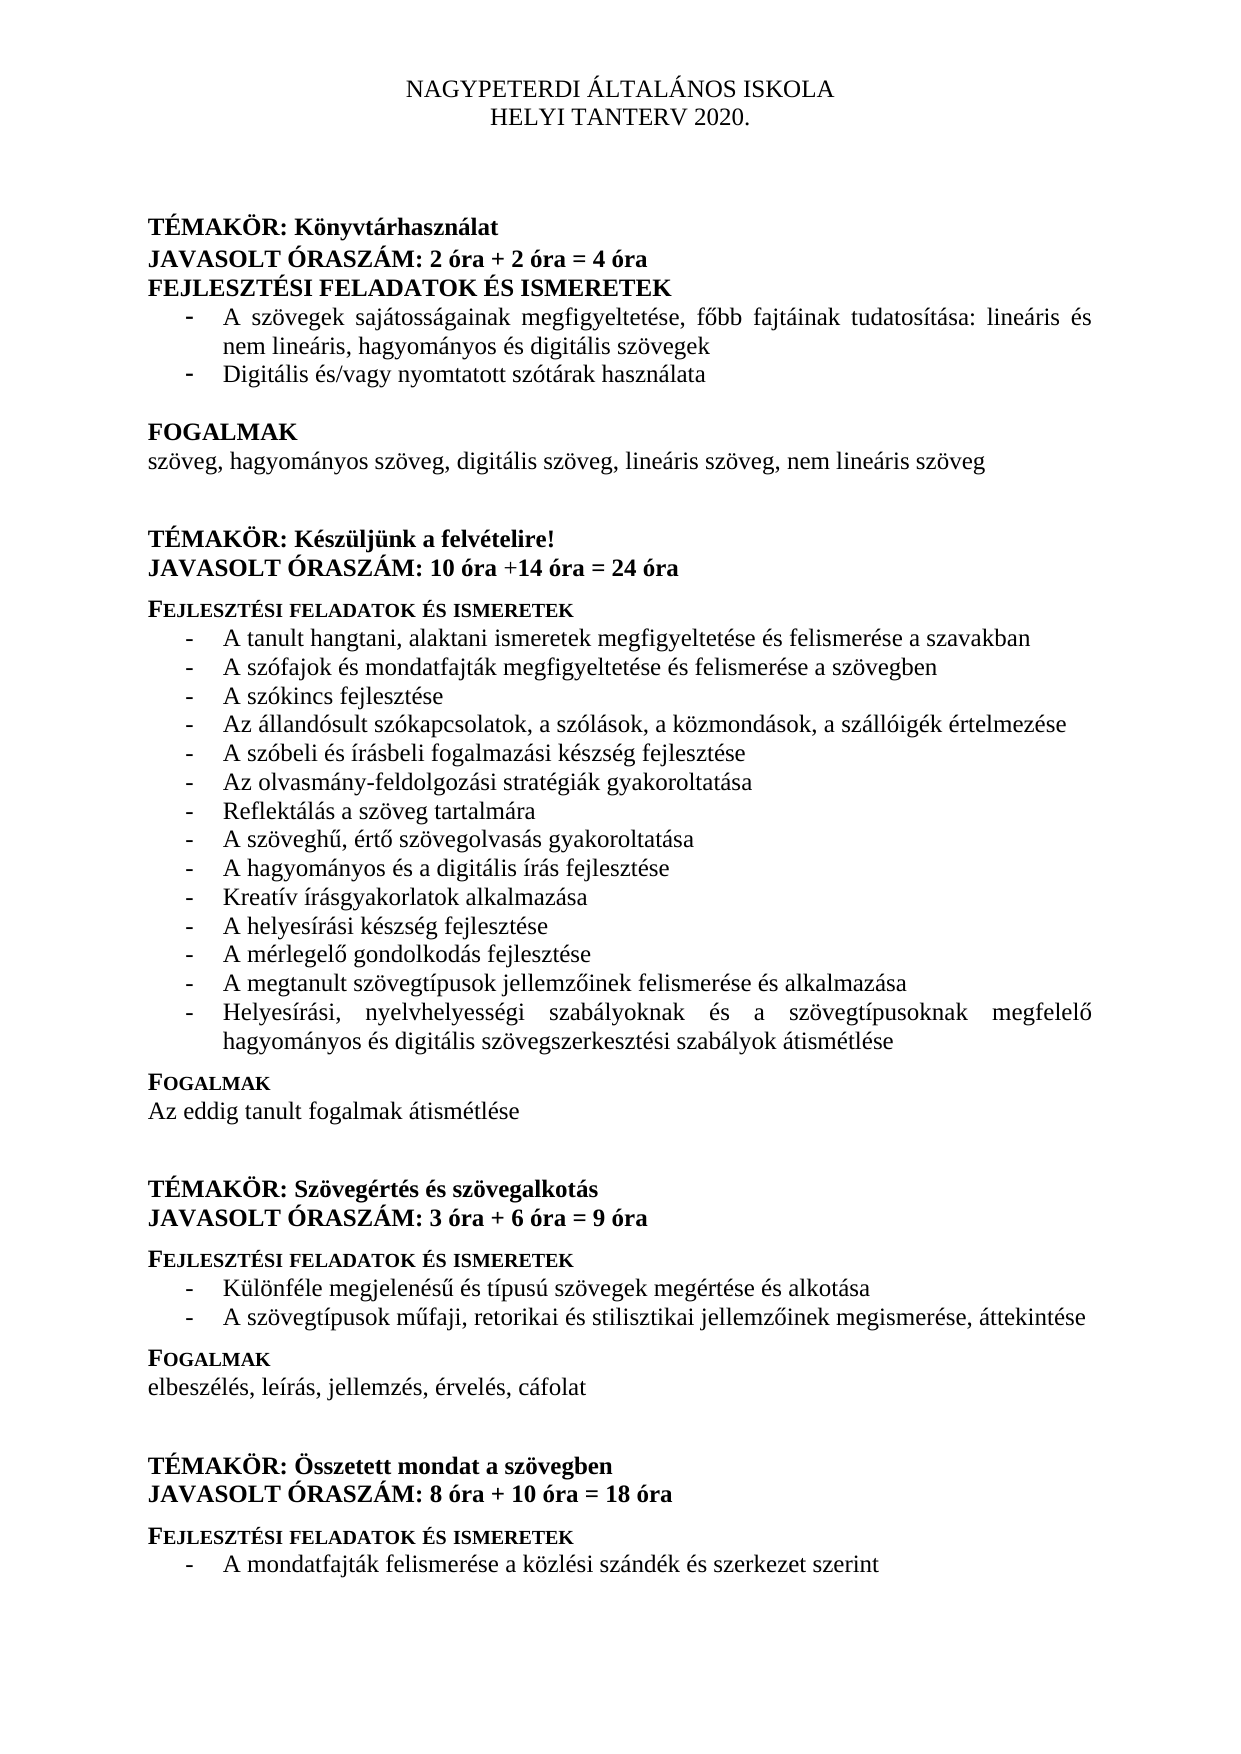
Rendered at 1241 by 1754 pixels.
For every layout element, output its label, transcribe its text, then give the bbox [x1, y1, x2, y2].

list A szókincs fejlesztése [185, 681, 1093, 709]
list A szóbeli és írásbeli fogalmazási készség fejlesztése [185, 738, 1093, 767]
list A mondatfajták felismerése a közlési szándék és szerkezet szerint [185, 1549, 1093, 1578]
text FEJLESZTÉSI FELADATOK ÉS ISMERETEK [148, 273, 1093, 302]
list Reflektálás a szöveg tartalmára [185, 796, 1093, 824]
text TÉMAKÖR: Készüljünk a felvételire! [148, 524, 1093, 553]
text FOGALMAK [148, 417, 1093, 446]
list Különféle megjelenésű és típusú szövegek megértése és alkotása [185, 1273, 1093, 1302]
text Fogalmak [148, 1067, 1093, 1096]
list A helyesírási készség fejlesztése [185, 911, 1093, 939]
text JAVASOLT ÓRASZÁM: 10 óra +14 óra = 24 óra [148, 553, 1093, 582]
text Fejlesztési feladatok és ismeretek [148, 1244, 1093, 1273]
text Fejlesztési feladatok és ismeretek [148, 1521, 1093, 1549]
list Az állandósult szókapcsolatok, a szólások, a közmondások, a szállóigék értelmezése [185, 709, 1093, 738]
list A szöveghű, értő szövegolvasás gyakoroltatása [185, 824, 1093, 853]
list Kreatív írásgyakorlatok alkalmazása [185, 882, 1093, 911]
text JAVASOLT ÓRASZÁM: 2 óra + 2 óra = 4 óra [148, 244, 1093, 273]
list A szófajok és mondatfajták megfigyeltetése és felismerése a szövegben [185, 652, 1093, 681]
list A szövegtípusok műfaji, retorikai és stilisztikai jellemzőinek megismerése, áttekintése [185, 1302, 1093, 1331]
list A mérlegelő gondolkodás fejlesztése [185, 939, 1093, 968]
text JAVASOLT ÓRASZÁM: 8 óra + 10 óra = 18 óra [148, 1479, 1093, 1508]
list Az olvasmány-feldolgozási stratégiák gyakoroltatása [185, 767, 1093, 796]
list Digitális és/vagy nyomtatott szótárak használata [185, 359, 1093, 388]
text TÉMAKÖR: Szövegértés és szövegalkotás [148, 1174, 1093, 1203]
text elbeszélés, leírás, jellemzés, érvelés, cáfolat [148, 1372, 1093, 1401]
text Fejlesztési feladatok és ismeretek [148, 594, 1093, 623]
text Fogalmak [148, 1343, 1093, 1372]
text szöveg, hagyományos szöveg, digitális szöveg, lineáris szöveg, nem lineáris szöveg [148, 446, 1093, 474]
text TÉMAKÖR: Könyvtárhasználat [148, 212, 1093, 240]
list A hagyományos és a digitális írás fejlesztése [185, 853, 1093, 882]
list A tanult hangtani, alaktani ismeretek megfigyeltetése és felismerése a szavakban [185, 623, 1093, 652]
text Az eddig tanult fogalmak átismétlése [148, 1096, 1093, 1124]
list A szövegek sajátosságainak megfigyeltetése, főbb fajtáinak tudatosítása: lineáris és nem lineáris, hagyományos és digitális szövegek [185, 302, 1093, 359]
text TÉMAKÖR: Összetett mondat a szövegben [148, 1451, 1093, 1479]
list Helyesírási, nyelvhelyességi szabályoknak és a szövegtípusoknak megfelelő hagyományos és digitális szövegszerkesztési szabályok átismétlése [185, 997, 1093, 1054]
text JAVASOLT ÓRASZÁM: 3 óra + 6 óra = 9 óra [148, 1203, 1093, 1232]
list A megtanult szövegtípusok jellemzőinek felismerése és alkalmazása [185, 968, 1093, 997]
